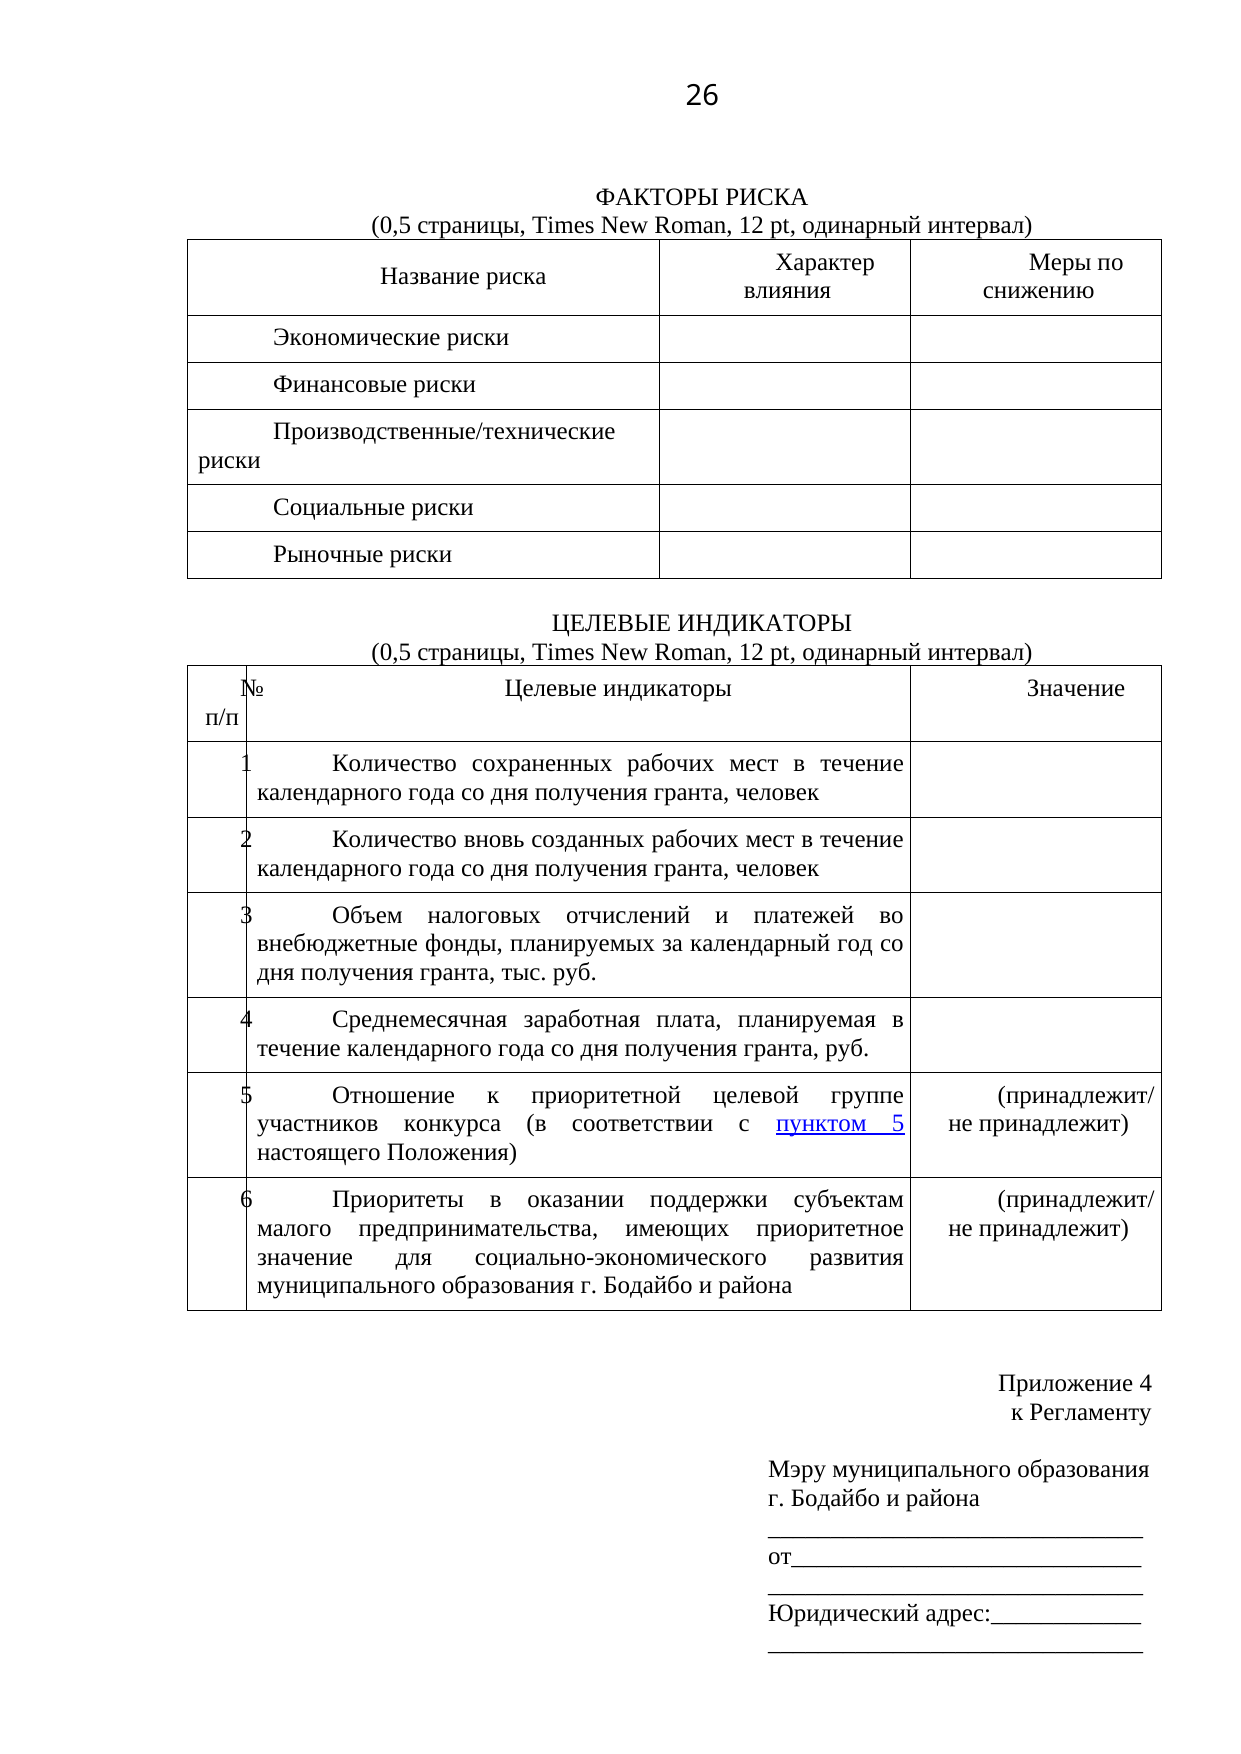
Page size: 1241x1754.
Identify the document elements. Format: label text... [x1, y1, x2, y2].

table_cell 5 [188, 1073, 246, 1177]
table_cell Отношение к приоритетной целевой группе участников конкурса (в соответствии с пунктом 5 настоящего Положения) [247, 1073, 910, 1177]
table_header Характер влияния [660, 240, 910, 315]
table_cell Экономические риски [188, 316, 659, 362]
table_cell Производственные/технические риски [188, 410, 659, 484]
text (0,5 страницы, Times New Roman, 12 pt, одинарный интервал) [177, 637, 1152, 665]
table_header Название риска [188, 240, 659, 315]
table_header Значение [911, 666, 1161, 741]
table_cell (принадлежит/ не принадлежит) [911, 1073, 1161, 1177]
table_cell Объем налоговых отчислений и платежей во внебюджетные фонды, планируемых за календарный год со дня получения гранта, тыс. руб. [247, 893, 910, 997]
table_cell Среднемесячная заработная плата, планируемая в течение календарного года со дня получения гранта, руб. [247, 998, 910, 1072]
table_cell [660, 532, 910, 578]
table_cell Приоритеты в оказании поддержки субъектам малого предпринимательства, имеющих приоритетное значение для социально-экономического развития муниципального образования г. Бодайбо и района [247, 1178, 910, 1310]
table_cell [911, 998, 1161, 1072]
text ______________________________ [177, 1512, 1152, 1541]
table_cell [911, 363, 1161, 409]
table_cell [911, 818, 1161, 892]
text г. Бодайбо и района [177, 1483, 1152, 1512]
table_header Меры по снижению [911, 240, 1161, 315]
table_header № п/п [188, 666, 246, 741]
table_cell 1 [188, 742, 246, 817]
table_cell [911, 893, 1161, 997]
table_cell 6 [188, 1178, 246, 1310]
table_cell [911, 316, 1161, 362]
text от____________________________ [177, 1541, 1152, 1569]
text Мэру муниципального образования [177, 1454, 1152, 1483]
table_cell Количество вновь созданных рабочих мест в течение календарного года со дня получения гранта, человек [247, 818, 910, 892]
text ФАКТОРЫ РИСКА [177, 182, 1152, 211]
text ______________________________ [177, 1627, 1152, 1656]
table_cell [911, 532, 1161, 578]
text (0,5 страницы, Times New Roman, 12 pt, одинарный интервал) [177, 211, 1152, 239]
text ЦЕЛЕВЫЕ ИНДИКАТОРЫ [177, 608, 1152, 637]
table_cell [911, 410, 1161, 484]
table_cell [660, 485, 910, 531]
table_cell 2 [188, 818, 246, 892]
table_cell [911, 742, 1161, 817]
text Юридический адрес:____________ [177, 1598, 1152, 1627]
table_cell Социальные риски [188, 485, 659, 531]
table_cell 4 [188, 998, 246, 1072]
table_cell Количество сохраненных рабочих мест в течение календарного года со дня получения гранта, человек [247, 742, 910, 817]
table_cell Финансовые риски [188, 363, 659, 409]
text к Регламенту [177, 1397, 1152, 1426]
text Приложение 4 [177, 1368, 1152, 1397]
table_cell (принадлежит/ не принадлежит) [911, 1178, 1161, 1310]
table_cell [911, 485, 1161, 531]
table_cell [660, 316, 910, 362]
table_header Целевые индикаторы [247, 666, 910, 741]
table_cell [660, 410, 910, 484]
text ______________________________ [177, 1569, 1152, 1598]
table_cell Рыночные риски [188, 532, 659, 578]
table_cell 3 [188, 893, 246, 997]
table_cell [660, 363, 910, 409]
